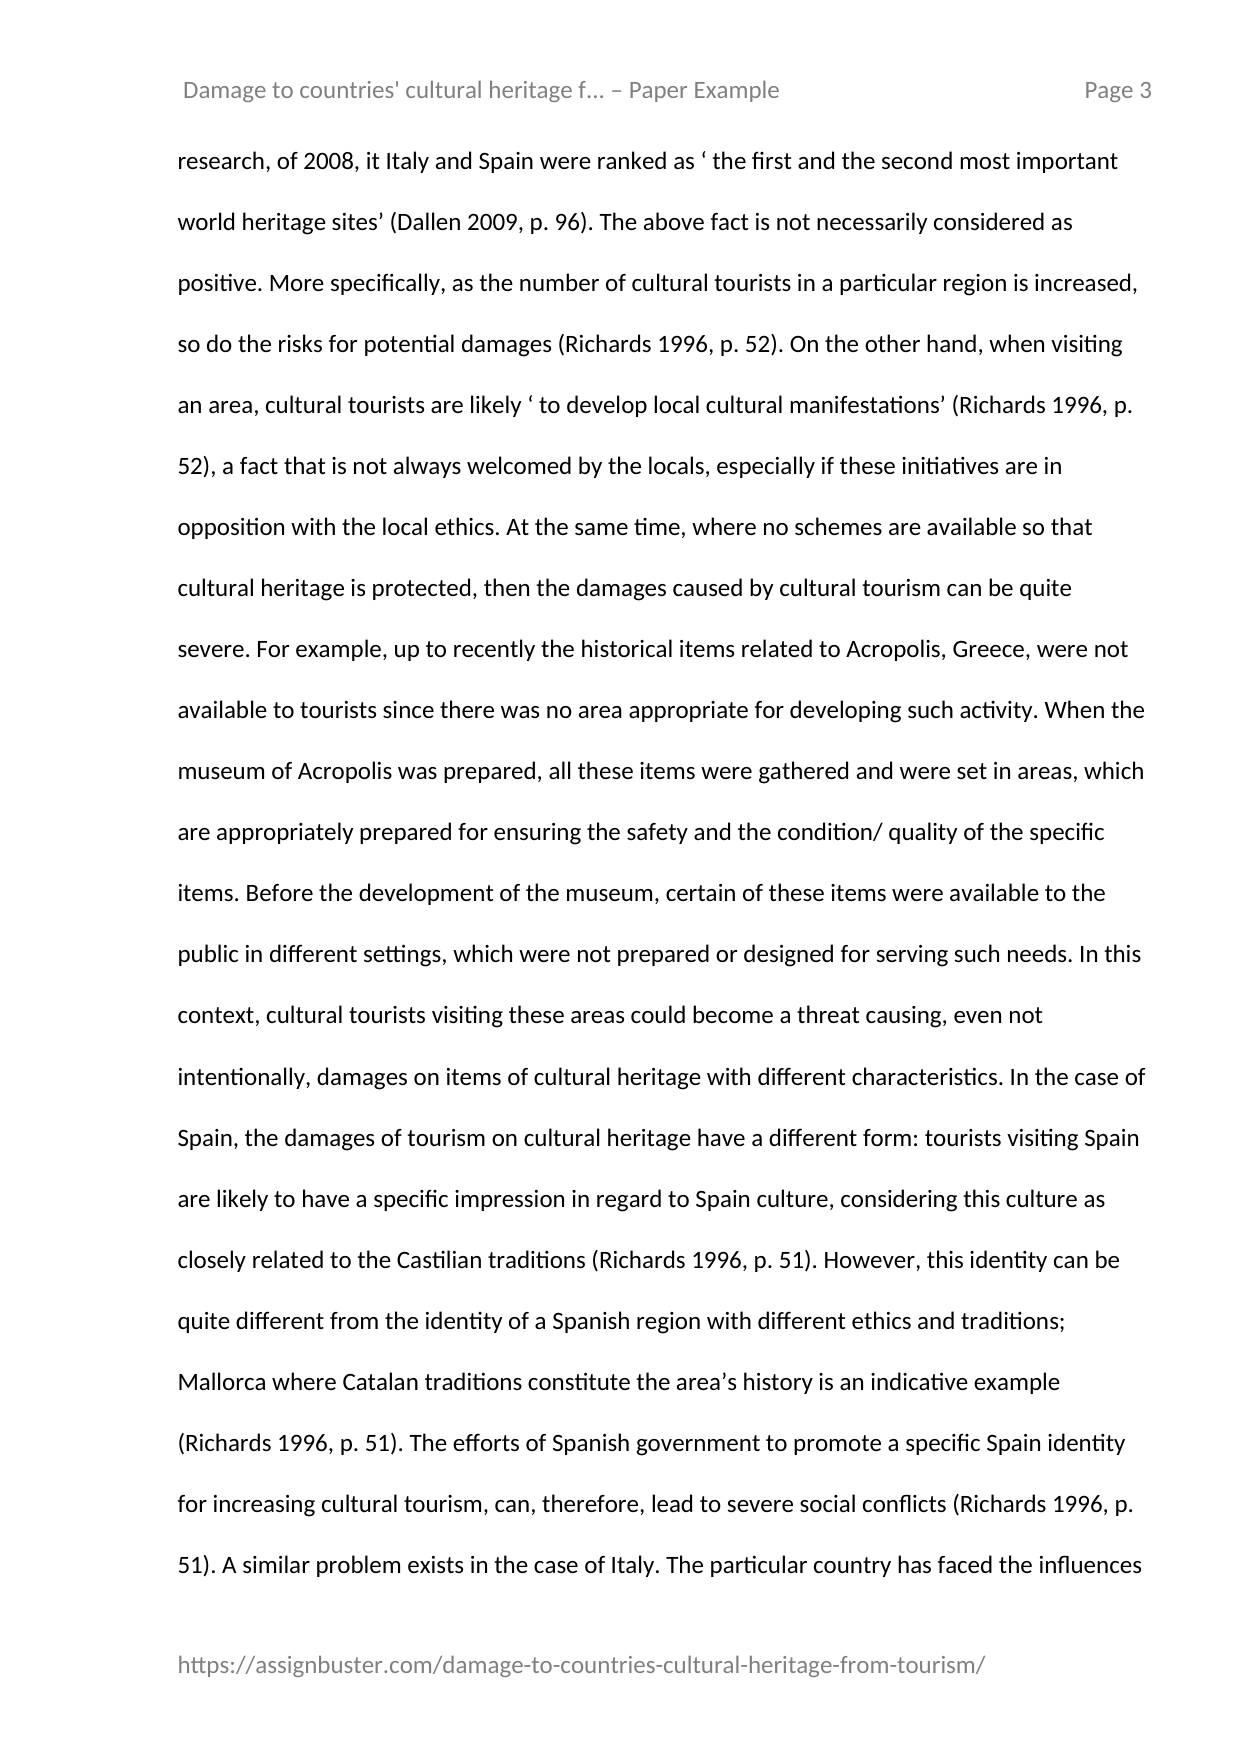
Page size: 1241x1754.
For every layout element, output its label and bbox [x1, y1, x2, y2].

text [177, 145, 1152, 1579]
